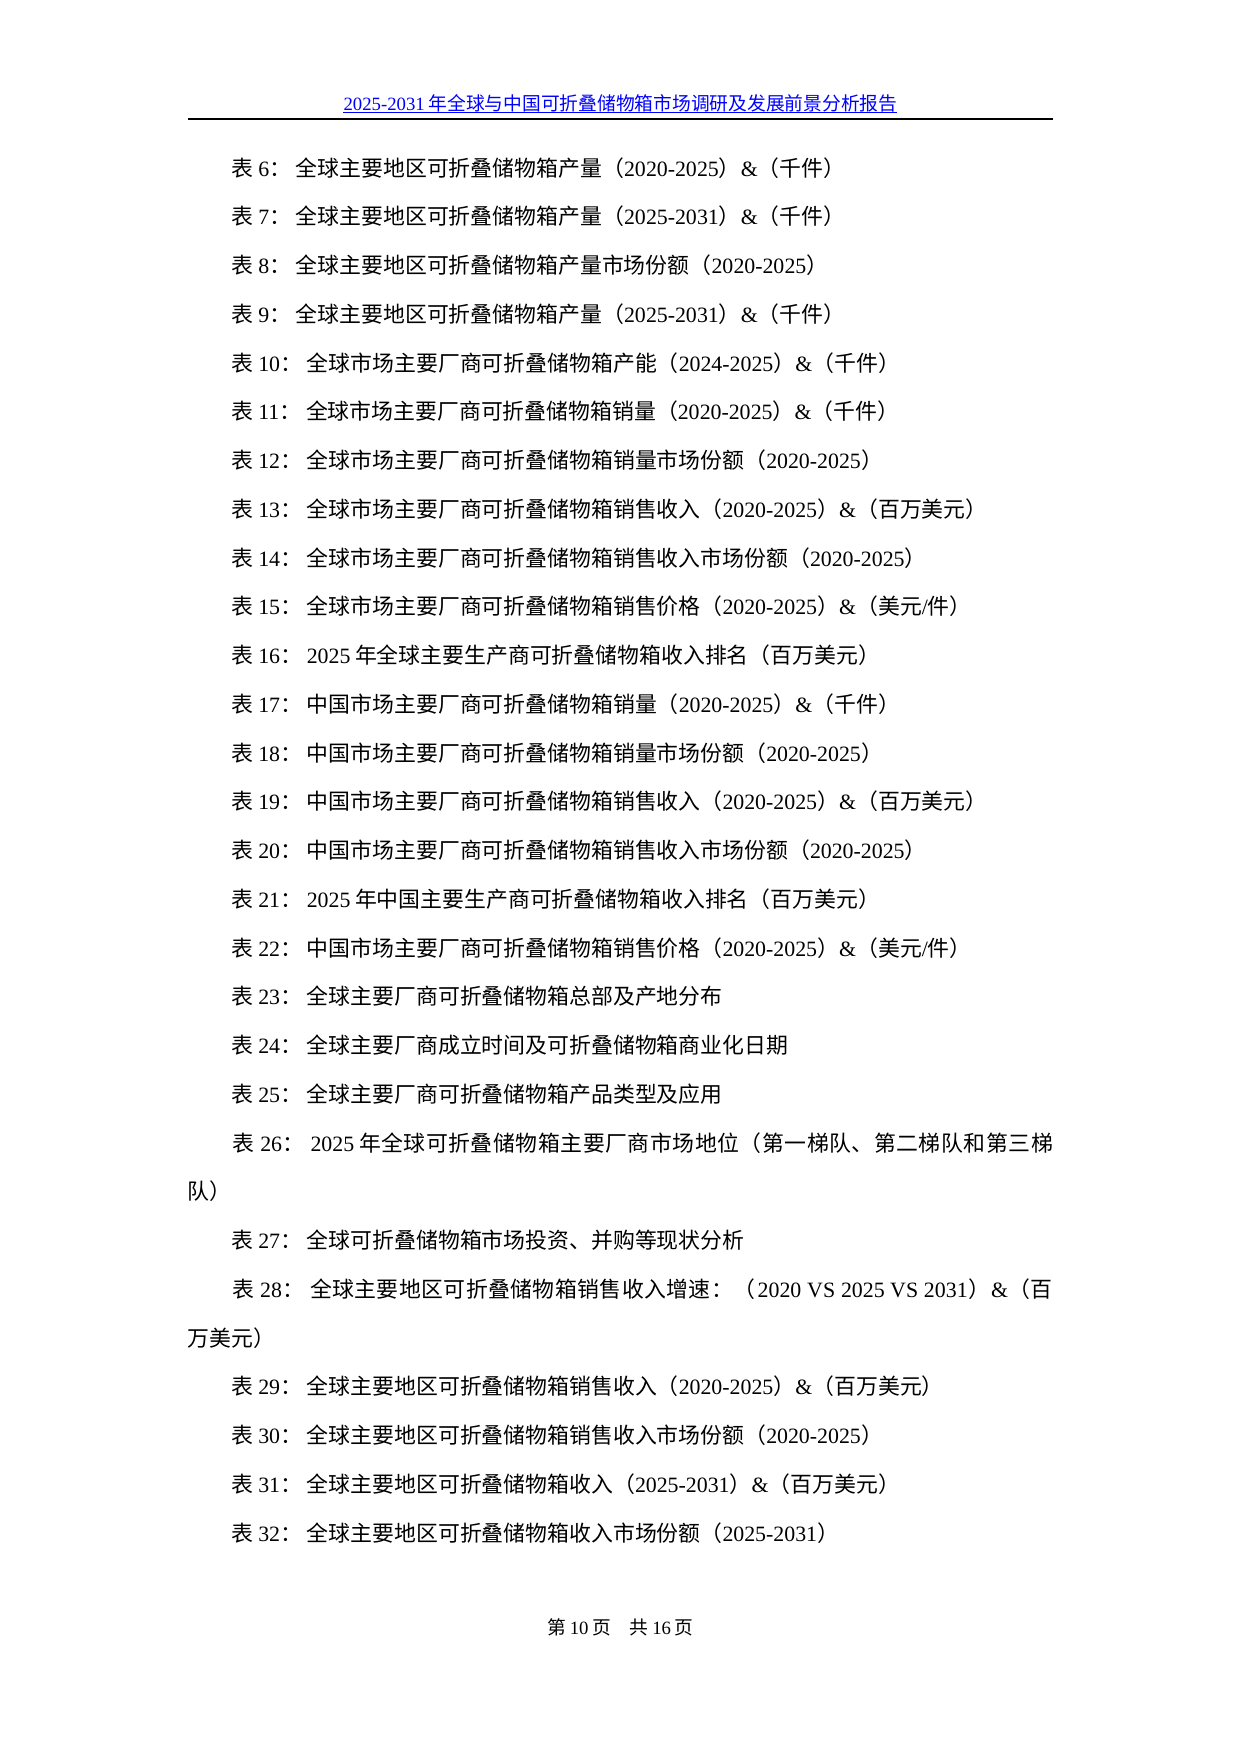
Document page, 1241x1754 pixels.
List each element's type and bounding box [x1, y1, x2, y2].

text [187, 150, 1053, 1548]
